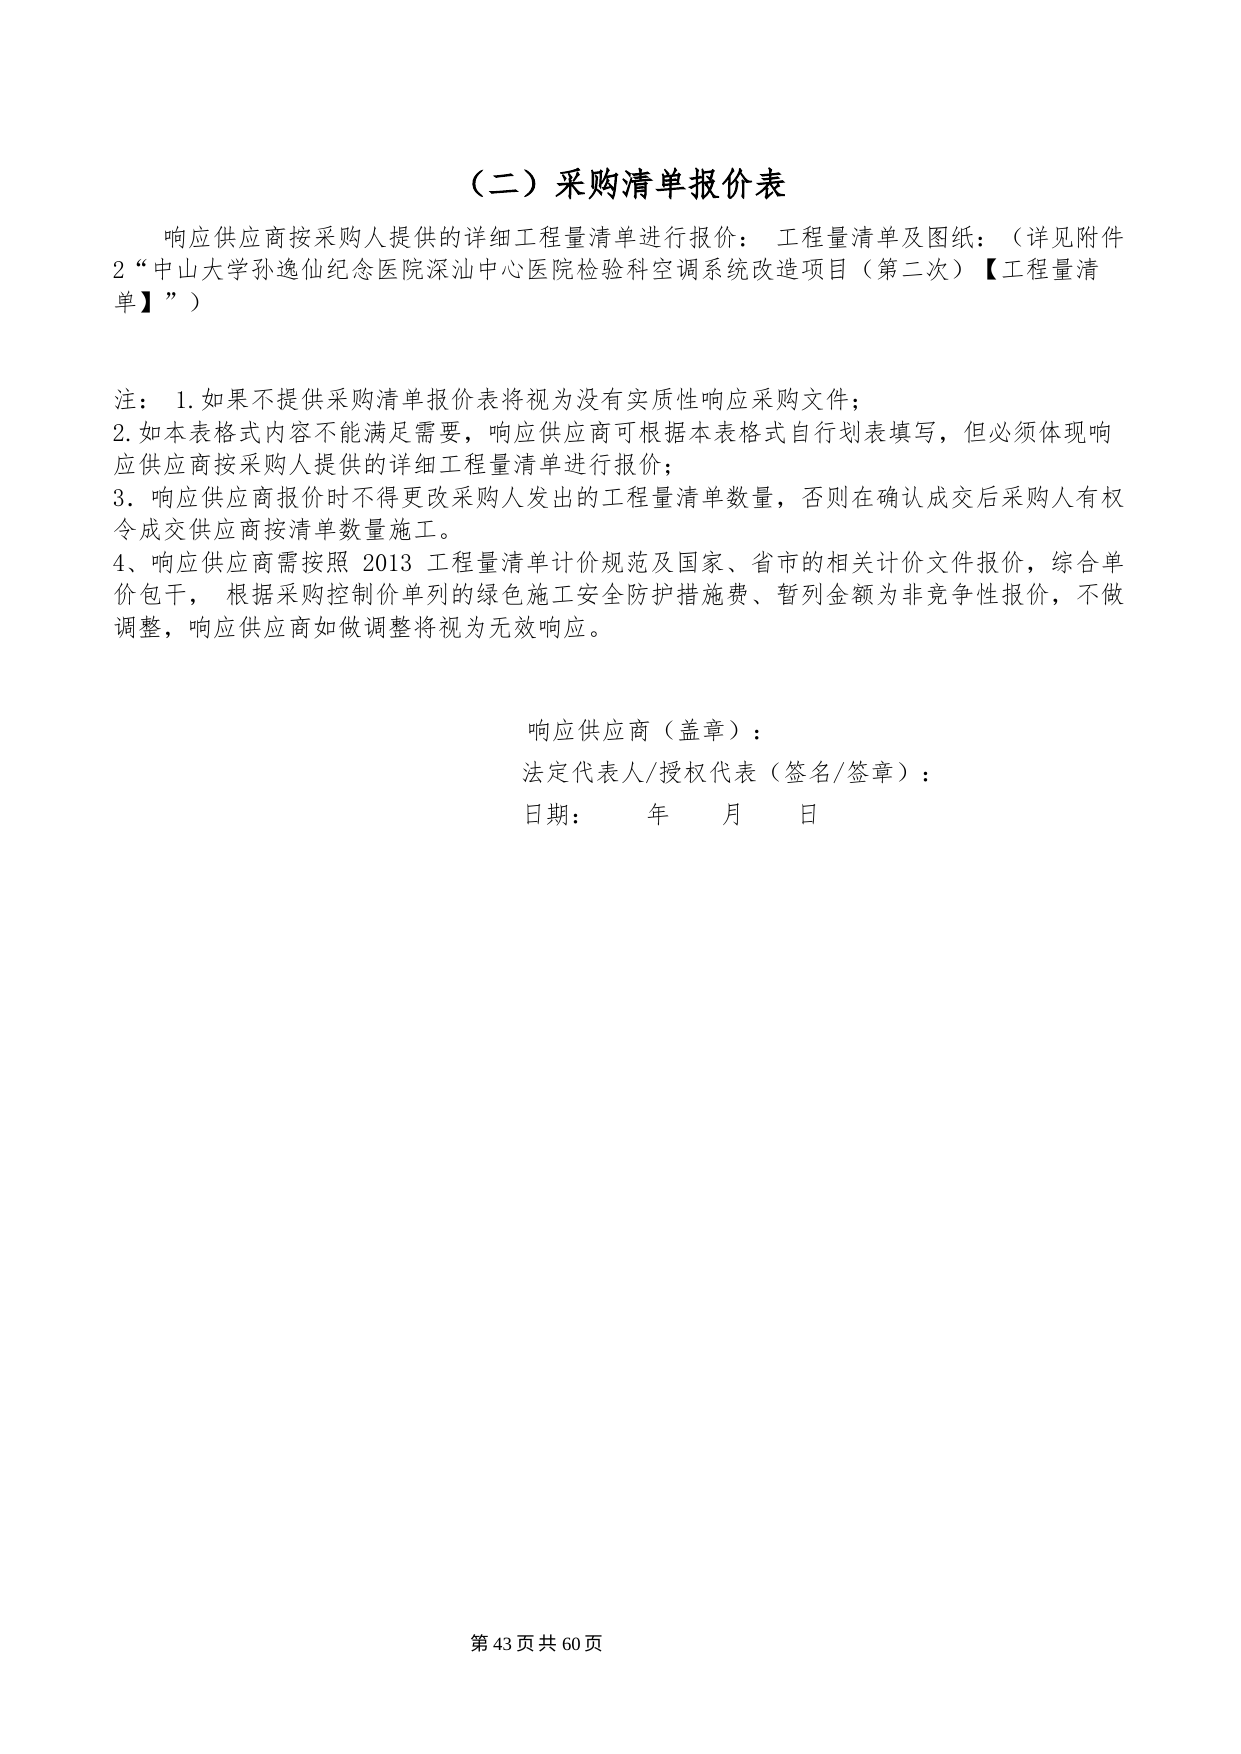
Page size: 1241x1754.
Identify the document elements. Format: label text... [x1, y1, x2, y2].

text 响应供应商按采购人提供的详细工程量清单进行报价： 工程量清单及图纸：（详见附件2“中山大学孙逸仙纪念医院深汕中心医院检验科空调系统改造项目（第二次）【工程量清单】”） [112, 219, 1128, 316]
list 4、响应供应商需按照 2013 工程量清单计价规范及国家、省市的相关计价文件报价，综合单价包干， 根据采购控制价单列的绿色施工安全防护措施费、暂列金额为非竞争性报价，不做调整，响应供应商如做调整将视为无效响应。 [112, 544, 1128, 641]
text 响应供应商（盖章）： [112, 706, 1128, 748]
list 3．响应供应商报价时不得更改采购人发出的工程量清单数量，否则在确认成交后采购人有权令成交供应商按清单数量施工。 [112, 479, 1128, 544]
list （二）采购清单报价表 [112, 162, 1128, 200]
text 注： 1.如果不提供采购清单报价表将视为没有实质性响应采购文件； [112, 381, 1128, 414]
text 法定代表人/授权代表（签名/签章）： [112, 748, 1128, 790]
list 2.如本表格式内容不能满足需要，响应供应商可根据本表格式自行划表填写，但必须体现响应供应商按采购人提供的详细工程量清单进行报价； [112, 414, 1128, 479]
text 日期： 年 月 日 [112, 790, 1128, 831]
